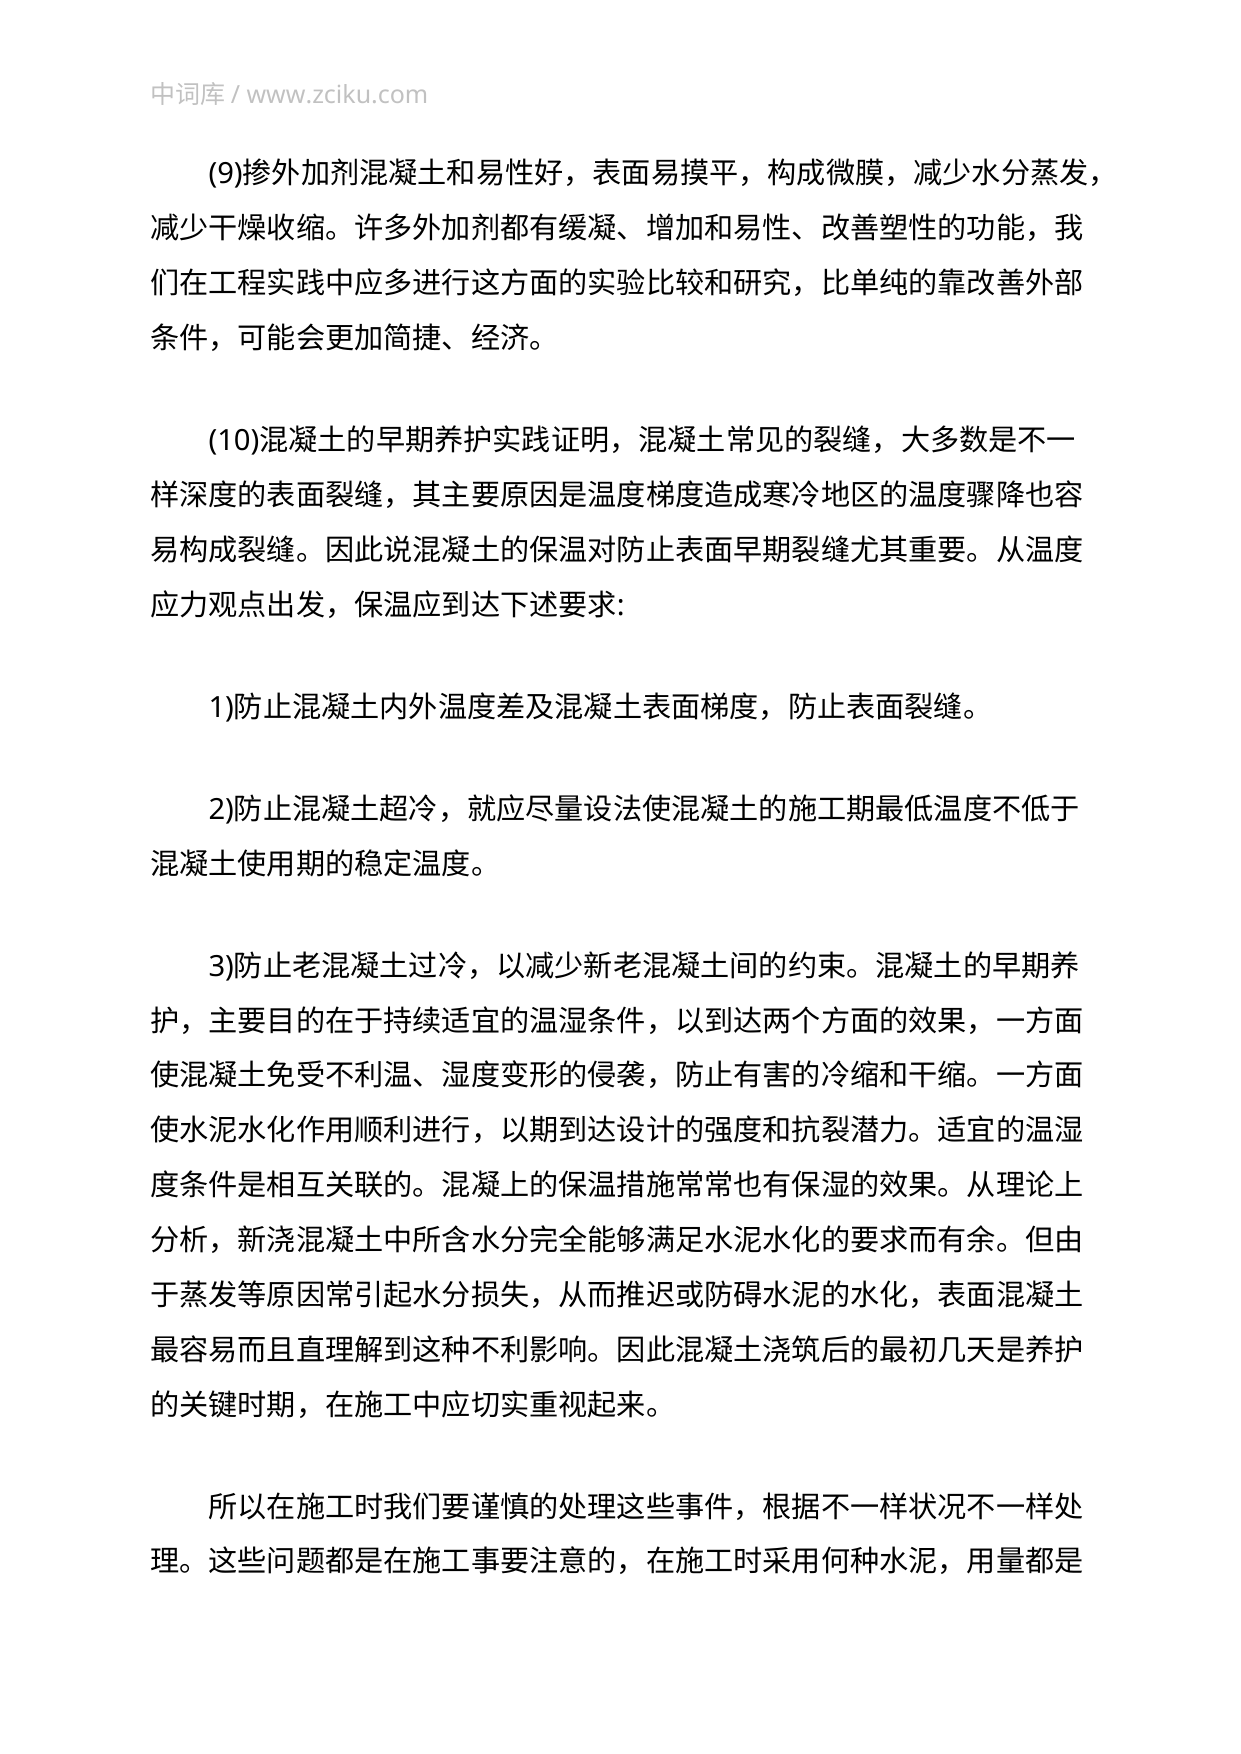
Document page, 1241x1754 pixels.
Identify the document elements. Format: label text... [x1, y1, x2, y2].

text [150, 1483, 1090, 1580]
text 3)防止老混凝土过冷，以减少新老混凝土间的约束。混凝土的早期养护，主要目的在于持续适宜的温湿条件，以到达两个方面的效果，一方面使混凝土免受不利温、湿度变形的侵袭，防止有害的冷缩和干缩。一方面使水泥水化作用顺利进行，以期到达设计的强度和抗裂潜力。适宜的温湿度条件是相互关联的。混凝上的保温措施常常也有保湿的效果。从理论上分析，新浇混凝土中所含水分完全能够满足水泥水化的要求而有余。但由于蒸发等原因常引起水分损失，从而推迟或防碍水泥的水化，表面混凝土最容易而且直理解到这种不利影响。因此混凝土浇筑后的最初几天是养护的关键时期，在施工中应切实重视起来。 [150, 942, 1090, 1424]
text (9)掺外加剂混凝土和易性好，表面易摸平，构成微膜，减少水分蒸发，减少干燥收缩。许多外加剂都有缓凝、增加和易性、改善塑性的功能，我们在工程实践中应多进行这方面的实验比较和研究，比单纯的靠改善外部条件，可能会更加简捷、经济。 [150, 150, 1090, 357]
text (10)混凝土的早期养护实践证明，混凝土常见的裂缝，大多数是不一样深度的表面裂缝，其主要原因是温度梯度造成寒冷地区的温度骤降也容易构成裂缝。因此说混凝土的保温对防止表面早期裂缝尤其重要。从温度应力观点出发，保温应到达下述要求: [150, 417, 1090, 624]
text 2)防止混凝土超冷，就应尽量设法使混凝土的施工期最低温度不低于混凝土使用期的稳定温度。 [150, 785, 1090, 883]
text 1)防止混凝土内外温度差及混凝土表面梯度，防止表面裂缝。 [150, 683, 1090, 726]
